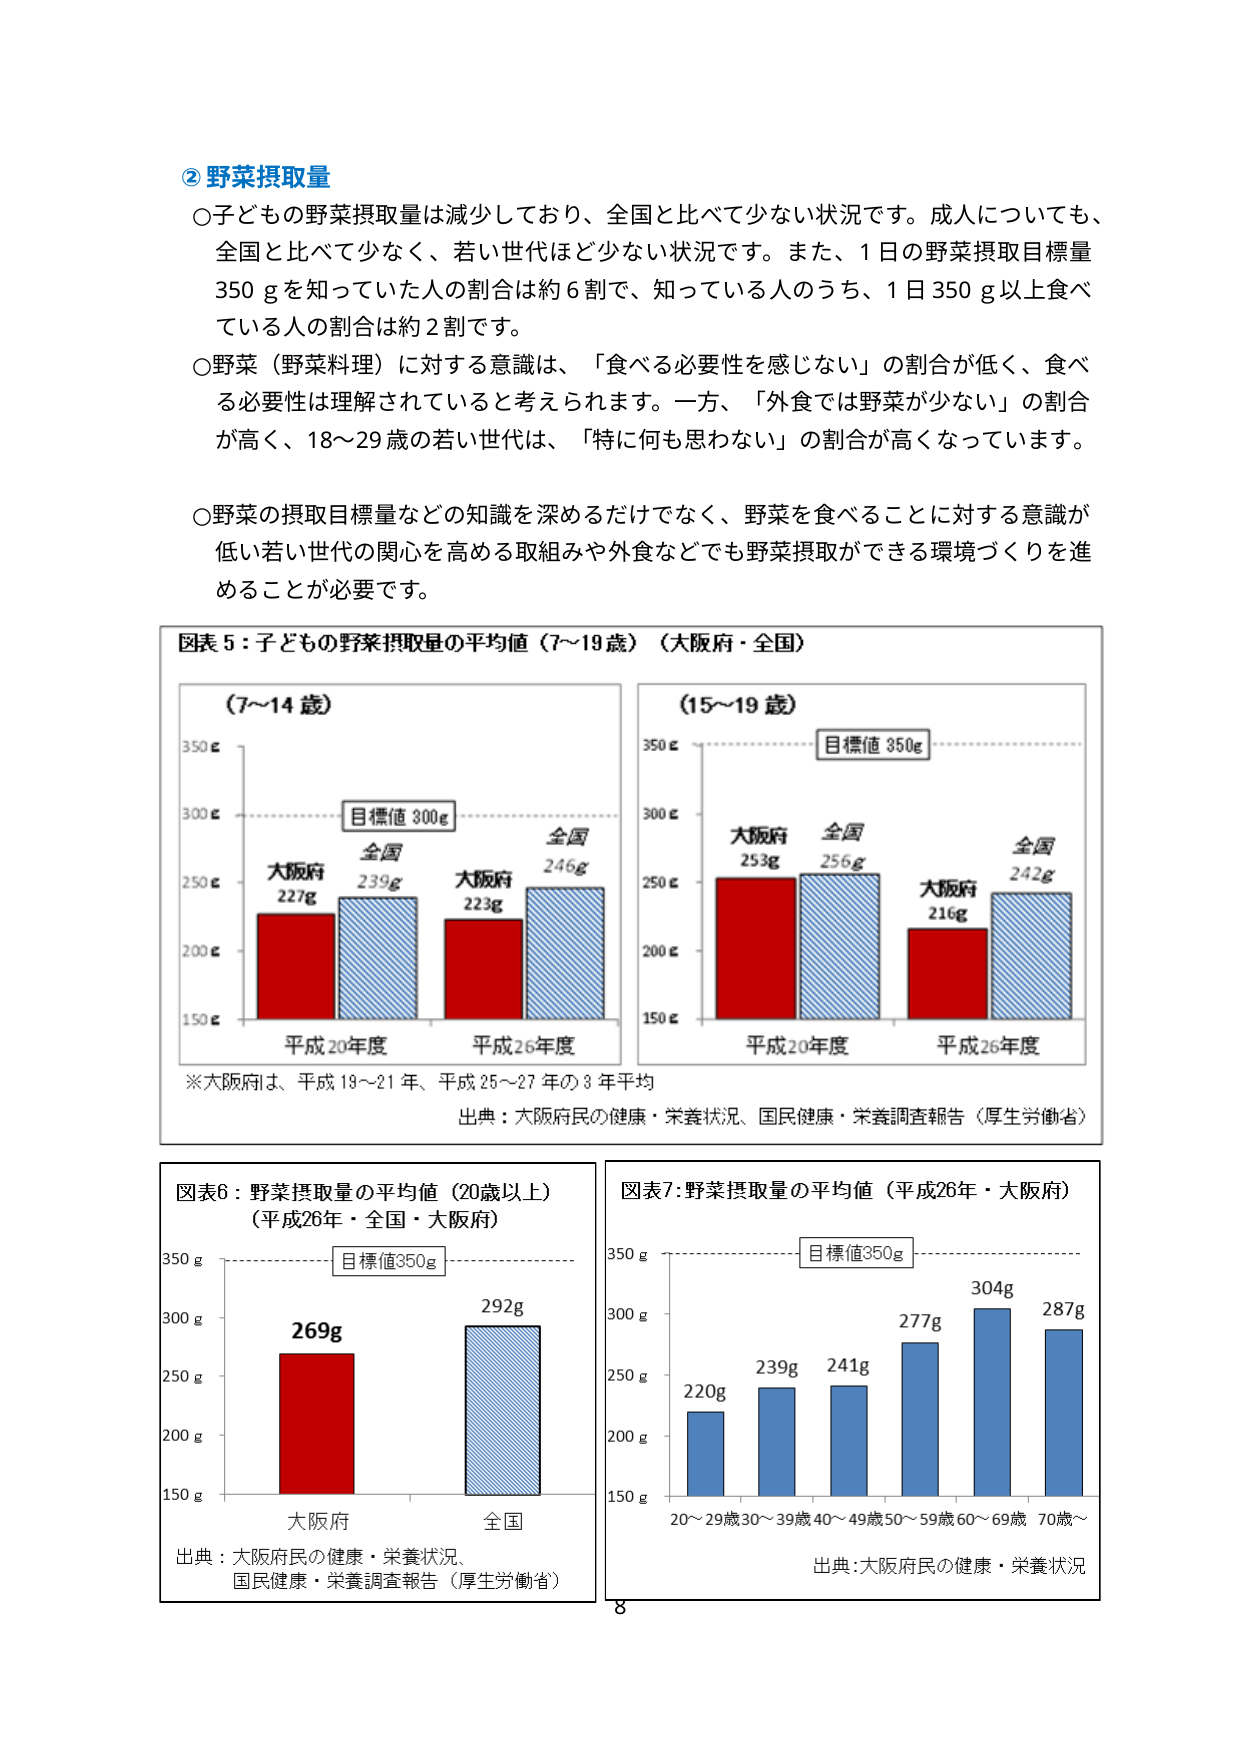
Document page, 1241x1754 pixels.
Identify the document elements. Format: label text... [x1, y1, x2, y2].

picture [159, 621, 1115, 1147]
picture [604, 1160, 1101, 1601]
text ○野菜の摂取目標量などの知識を深めるだけでなく、野菜を食べることに対する意識が低い若い世代の関心を高める取組みや外食などでも野菜摂取ができる環境づくりを進めることが必要です。 [192, 494, 1092, 607]
text ○野菜（野菜料理）に対する意識は、「食べる必要性を感じない」の割合が低く、食べる必要性は理解されていると考えられます。一方、「外食では野菜が少ない」の割合が高く、18～29歳の若い世代は、「特に何も思わない」の割合が高くなっています。 [192, 344, 1092, 457]
text ○子どもの野菜摂取量は減少しており、全国と比べて少ない状況です。成人についても、全国と比べて少なく、若い世代ほど少ない状況です。また、1日の野菜摂取目標量350ｇを知っていた人の割合は約6割で、知っている人のうち、1日350ｇ以上食べている人の割合は約2割です。 [192, 194, 1092, 344]
picture [159, 1162, 597, 1603]
text ②野菜摂取量 [181, 157, 1092, 194]
